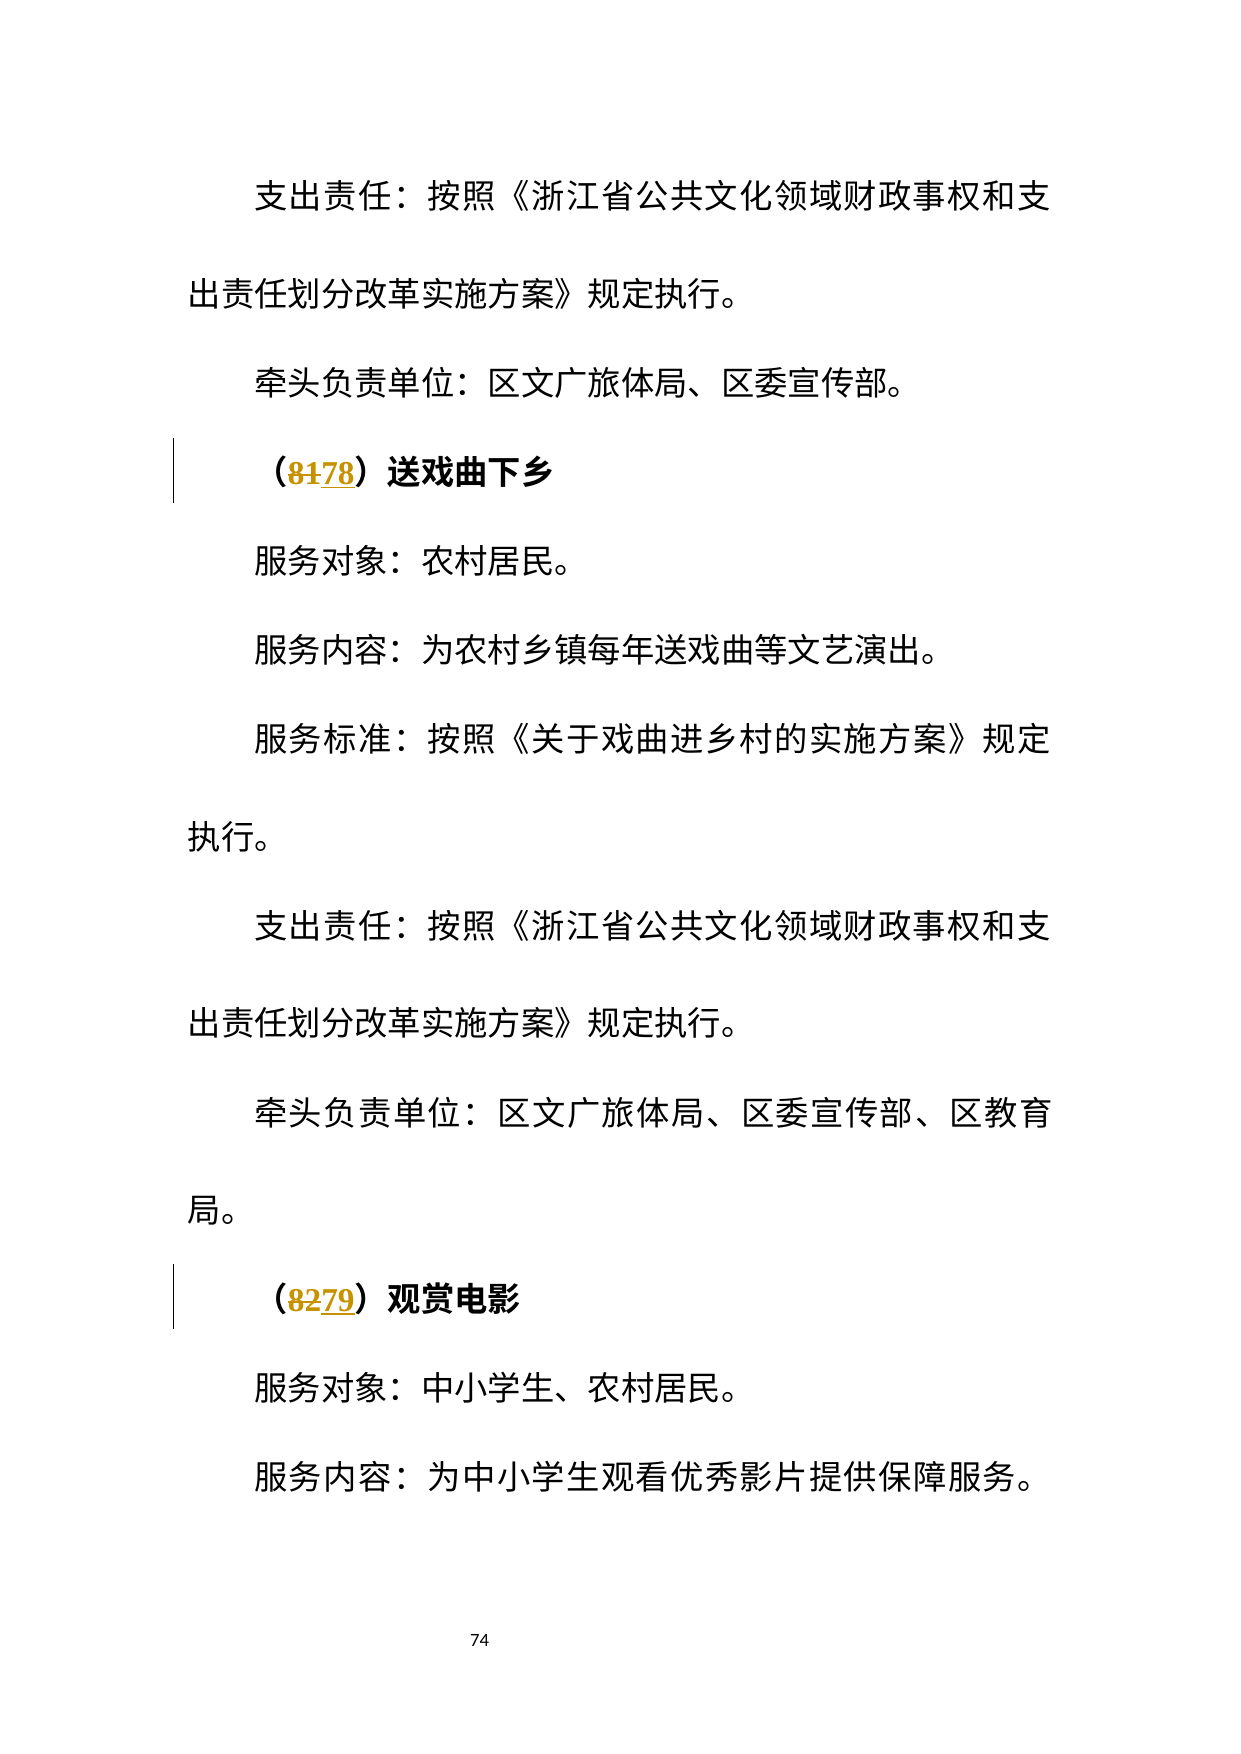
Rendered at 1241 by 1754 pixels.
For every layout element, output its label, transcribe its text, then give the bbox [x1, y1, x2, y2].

text 服务对象：中小学生、农村居民。 [187, 1353, 1053, 1418]
text 牵头负责单位：区文广旅体局、区委宣传部、区教育局。 [187, 1078, 1053, 1240]
text 服务内容：为农村乡镇每年送戏曲等文艺演出。 [187, 616, 1053, 681]
text 支出责任：按照《浙江省公共文化领域财政事权和支出责任划分改革实施方案》规定执行。 [187, 162, 1053, 324]
text 服务标准：按照《关于戏曲进乡村的实施方案》规定执行。 [187, 705, 1053, 867]
text 牵头负责单位：区文广旅体局、区委宣传部。 [187, 348, 1053, 413]
text （）观赏电影 [187, 1264, 1053, 1329]
text 支出责任：按照《浙江省公共文化领域财政事权和支出责任划分改革实施方案》规定执行。 [187, 891, 1053, 1054]
text （）送戏曲下乡 [187, 438, 1053, 503]
text 服务对象：农村居民。 [187, 527, 1053, 592]
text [187, 1443, 1053, 1508]
